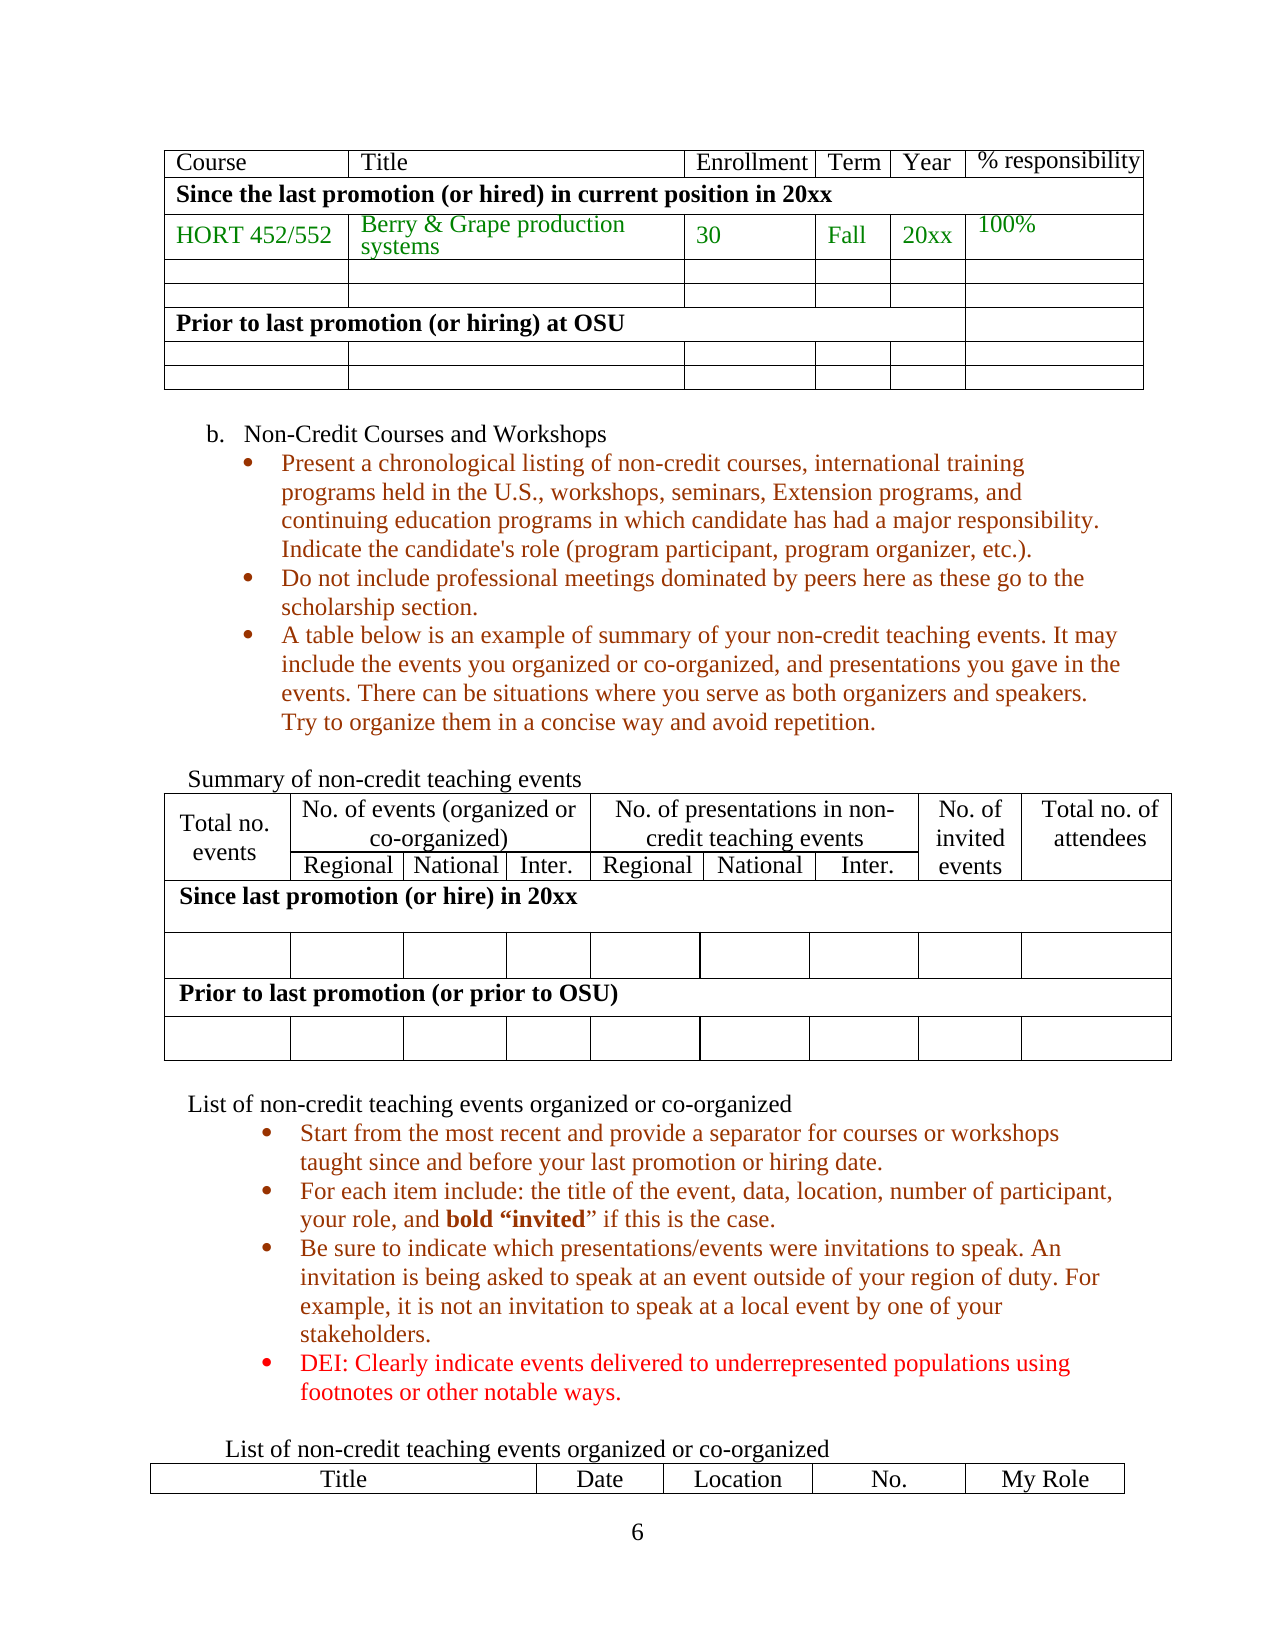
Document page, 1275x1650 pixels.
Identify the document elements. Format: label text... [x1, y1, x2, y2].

table_cell Since the last promotion (or hired) in current position in 20xx [165, 178, 1143, 214]
table_cell [816, 366, 890, 389]
table_header Enrollment [685, 151, 815, 177]
table_cell Since last promotion (or hire) in 20xx [165, 881, 1171, 932]
table_header No. of events (organized or co-organized) [291, 794, 590, 851]
table_cell Inter. [507, 853, 590, 880]
table_cell [165, 342, 348, 365]
table_cell [349, 366, 684, 389]
list List of non-credit teaching events organized or co-organized [187, 1434, 1125, 1463]
table_cell [685, 284, 815, 307]
table_cell [685, 260, 815, 283]
table_cell [404, 933, 506, 977]
table_header Title [349, 151, 684, 177]
table_cell [404, 1017, 506, 1060]
table_header % responsibility [966, 151, 1143, 177]
table_cell HORT 452/552 [165, 215, 348, 259]
table_cell Berry & Grape production systems [349, 215, 684, 259]
table_cell Regional [291, 853, 403, 880]
table_cell [165, 260, 348, 283]
table_cell [891, 260, 965, 283]
table_header Year [891, 151, 965, 177]
text DEI: Clearly indicate events delivered to underrepresented populations using footnotes or other notable ways. [262, 1348, 1125, 1406]
table_header Term [816, 151, 890, 177]
table_header No. of presentations in non-credit teaching events [591, 794, 918, 851]
table_cell [165, 284, 348, 307]
text Present a chronological listing of non-credit courses, international training programs held in the U.S., workshops, seminars, Extension programs, and continuing education programs in which candidate has had a major responsibility. Indicate the candidate's role (program participant, program organizer, etc.). [244, 448, 1125, 563]
text Summary of non-credit teaching events [187, 764, 1125, 793]
table_cell [816, 342, 890, 365]
table_cell [507, 1017, 590, 1060]
table_cell Prior to last promotion (or prior to OSU) [165, 979, 1171, 1016]
text Non-Credit Courses and Workshops [206, 419, 1125, 448]
table_cell [701, 933, 809, 977]
table_header Course [165, 151, 348, 177]
text Start from the most recent and provide a separator for courses or workshops taught since and before your last promotion or hiring date. [262, 1118, 1125, 1176]
table_cell Prior to last promotion (or hiring) at OSU [165, 308, 965, 341]
table_cell [891, 284, 965, 307]
table_cell [349, 260, 684, 283]
table_cell [816, 260, 890, 283]
table_cell [291, 933, 403, 977]
table_cell 100% [966, 215, 1143, 259]
table_header Total no. of attendees [1022, 794, 1171, 880]
text Do not include professional meetings dominated by peers here as these go to the scholarship section. [244, 563, 1125, 620]
table_cell Inter. [816, 853, 918, 880]
table_header Title [151, 1464, 536, 1493]
table_cell [810, 1017, 918, 1060]
table_cell [966, 260, 1143, 283]
table_cell [349, 284, 684, 307]
list List of non-credit teaching events organized or co-organized [150, 1089, 1125, 1118]
table_cell [891, 342, 965, 365]
table_cell [966, 284, 1143, 307]
table_cell [507, 933, 590, 977]
table_header Location [664, 1464, 812, 1493]
table_header My Role [966, 1464, 1124, 1493]
table_cell [966, 366, 1143, 389]
table_cell [966, 308, 1143, 341]
table_cell [591, 933, 699, 977]
table_cell [810, 933, 918, 977]
table_cell [1022, 933, 1171, 977]
table_cell [816, 284, 890, 307]
table_cell National [704, 853, 815, 880]
table_cell [1022, 1017, 1171, 1060]
table_cell [591, 1017, 699, 1060]
table_cell Regional [591, 853, 703, 880]
table_cell [919, 933, 1021, 977]
table_header No. of invited events [919, 794, 1021, 880]
table_cell [165, 933, 290, 977]
table_cell [685, 342, 815, 365]
table_cell Fall [816, 215, 890, 259]
table_cell [165, 1017, 290, 1060]
text Be sure to indicate which presentations/events were invitations to speak. An invitation is being asked to speak at an event outside of your region of duty. For example, it is not an invitation to speak at a local event by one of your stakeholders. [262, 1233, 1125, 1348]
table_cell [966, 342, 1143, 365]
table_cell [685, 366, 815, 389]
table_cell [919, 1017, 1021, 1060]
table_header Total no. events [165, 794, 290, 880]
table_cell National [404, 853, 506, 880]
table_header No. Participants [813, 1464, 965, 1493]
table_cell [349, 342, 684, 365]
text For each item include: the title of the event, data, location, number of participant, your role, and bold “invited” if this is the case. [262, 1176, 1125, 1233]
table_cell 20xx [891, 215, 965, 259]
list A table below is an example of summary of your non-credit teaching events. It may include the events you organized or co-organized, and presentations you gave in the events. There can be situations where you serve as both organizers and speakers. Try to organize them in a concise way and avoid repetition. [244, 620, 1125, 735]
table_header Date [537, 1464, 663, 1493]
table_cell 30 [685, 215, 815, 259]
table_cell [291, 1017, 403, 1060]
table_cell [891, 366, 965, 389]
table_cell [165, 366, 348, 389]
table_cell [701, 1017, 809, 1060]
